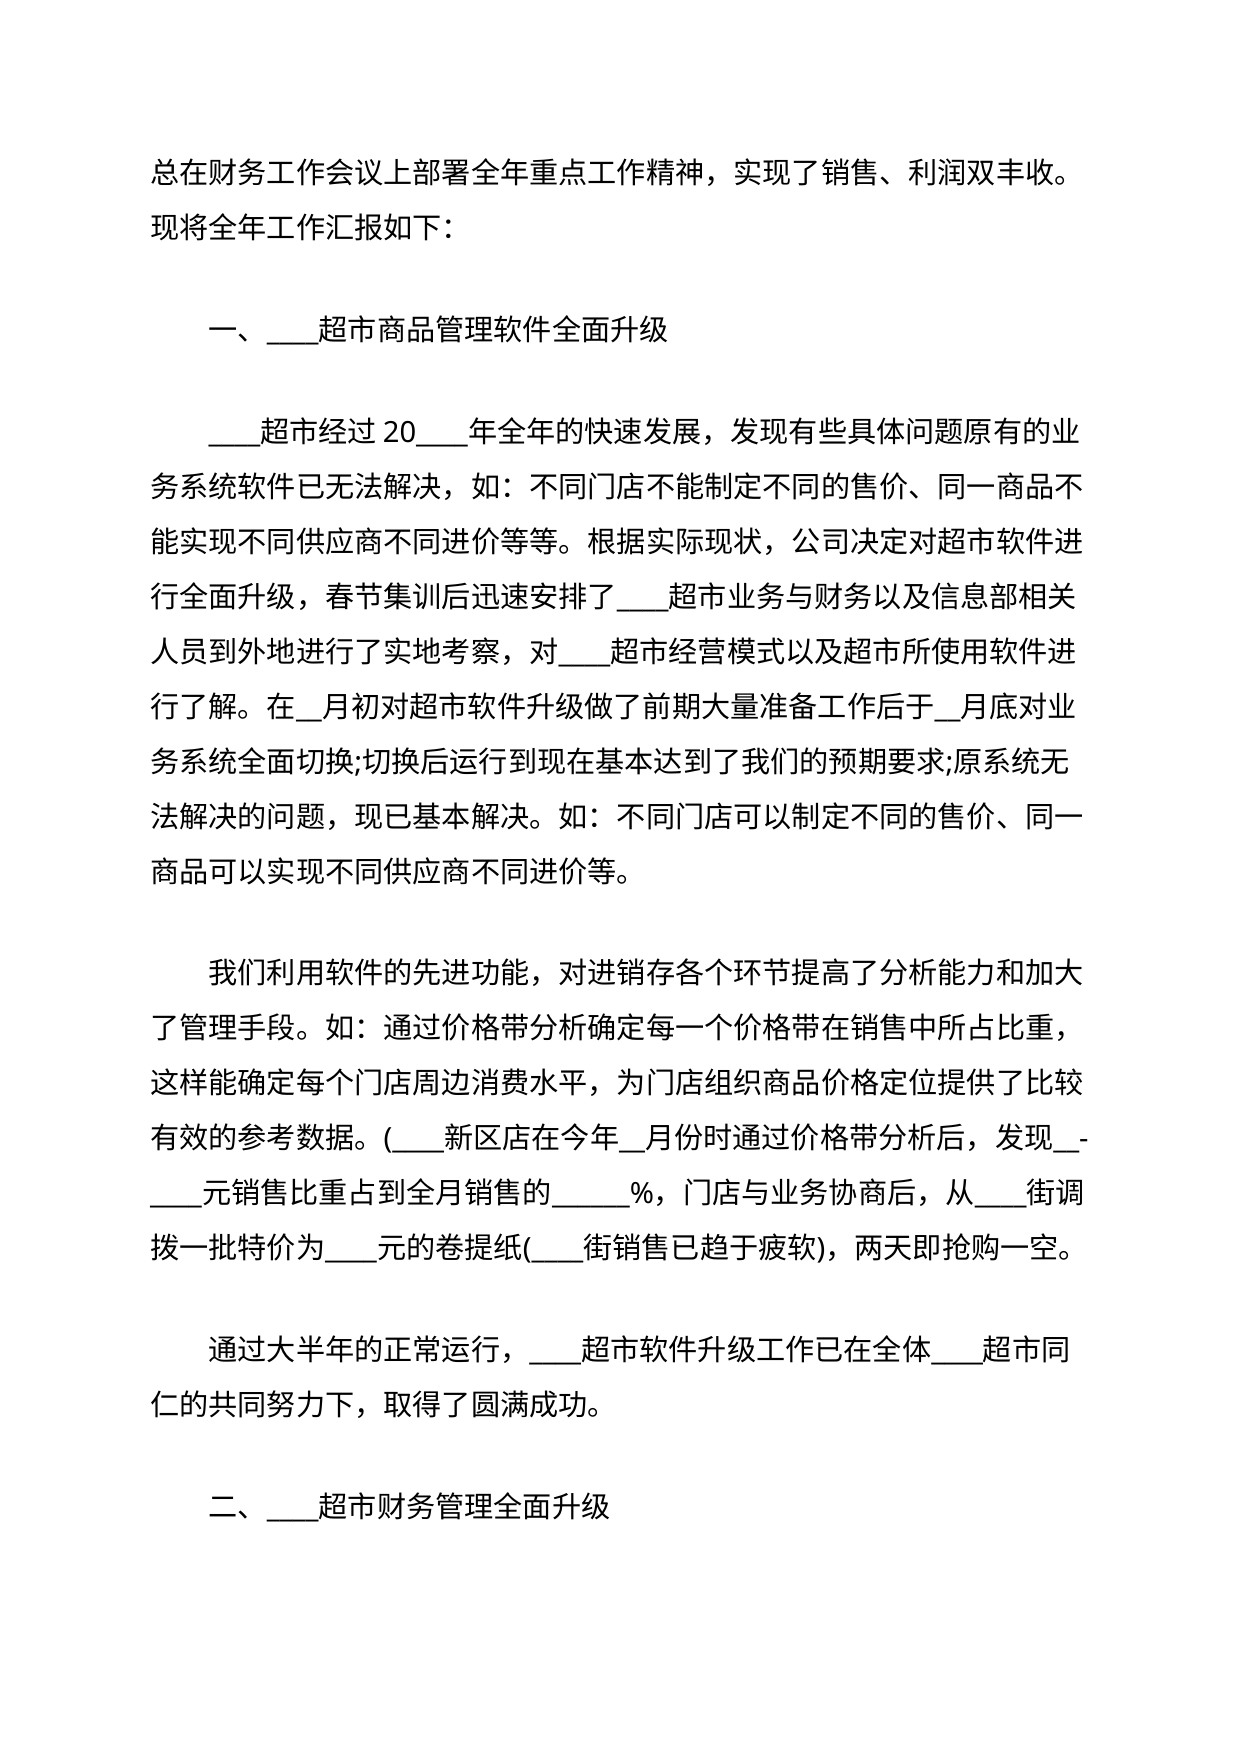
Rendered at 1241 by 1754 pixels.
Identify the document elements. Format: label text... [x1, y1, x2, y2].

text ____超市经过20____年全年的快速发展，发现有些具体问题原有的业务系统软件已无法解决，如：不同门店不能制定不同的售价、同一商品不能实现不同供应商不同进价等等。根据实际现状，公司决定对超市软件进行全面升级，春节集训后迅速安排了____超市业务与财务以及信息部相关人员到外地进行了实地考察，对____超市经营模式以及超市所使用软件进行了解。在__月初对超市软件升级做了前期大量准备工作后于__月底对业务系统全面切换;切换后运行到现在基本达到了我们的预期要求;原系统无法解决的问题，现已基本解决。如：不同门店可以制定不同的售价、同一商品可以实现不同供应商不同进价等。 [150, 409, 1090, 891]
text 二、____超市财务管理全面升级 [150, 1483, 1090, 1526]
text 通过大半年的正常运行，____超市软件升级工作已在全体____超市同仁的共同努力下，取得了圆满成功。 [150, 1327, 1090, 1424]
text 我们利用软件的先进功能，对进销存各个环节提高了分析能力和加大了管理手段。如：通过价格带分析确定每一个价格带在销售中所占比重，这样能确定每个门店周边消费水平，为门店组织商品价格定位提供了比较有效的参考数据。(____新区店在今年__月份时通过价格带分析后，发现__-____元销售比重占到全月销售的______%，门店与业务协商后，从____街调拨一批特价为____元的卷提纸(____街销售已趋于疲软)，两天即抢购一空。 [150, 950, 1090, 1267]
text 一、____超市商品管理软件全面升级 [150, 307, 1090, 349]
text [150, 150, 1090, 247]
